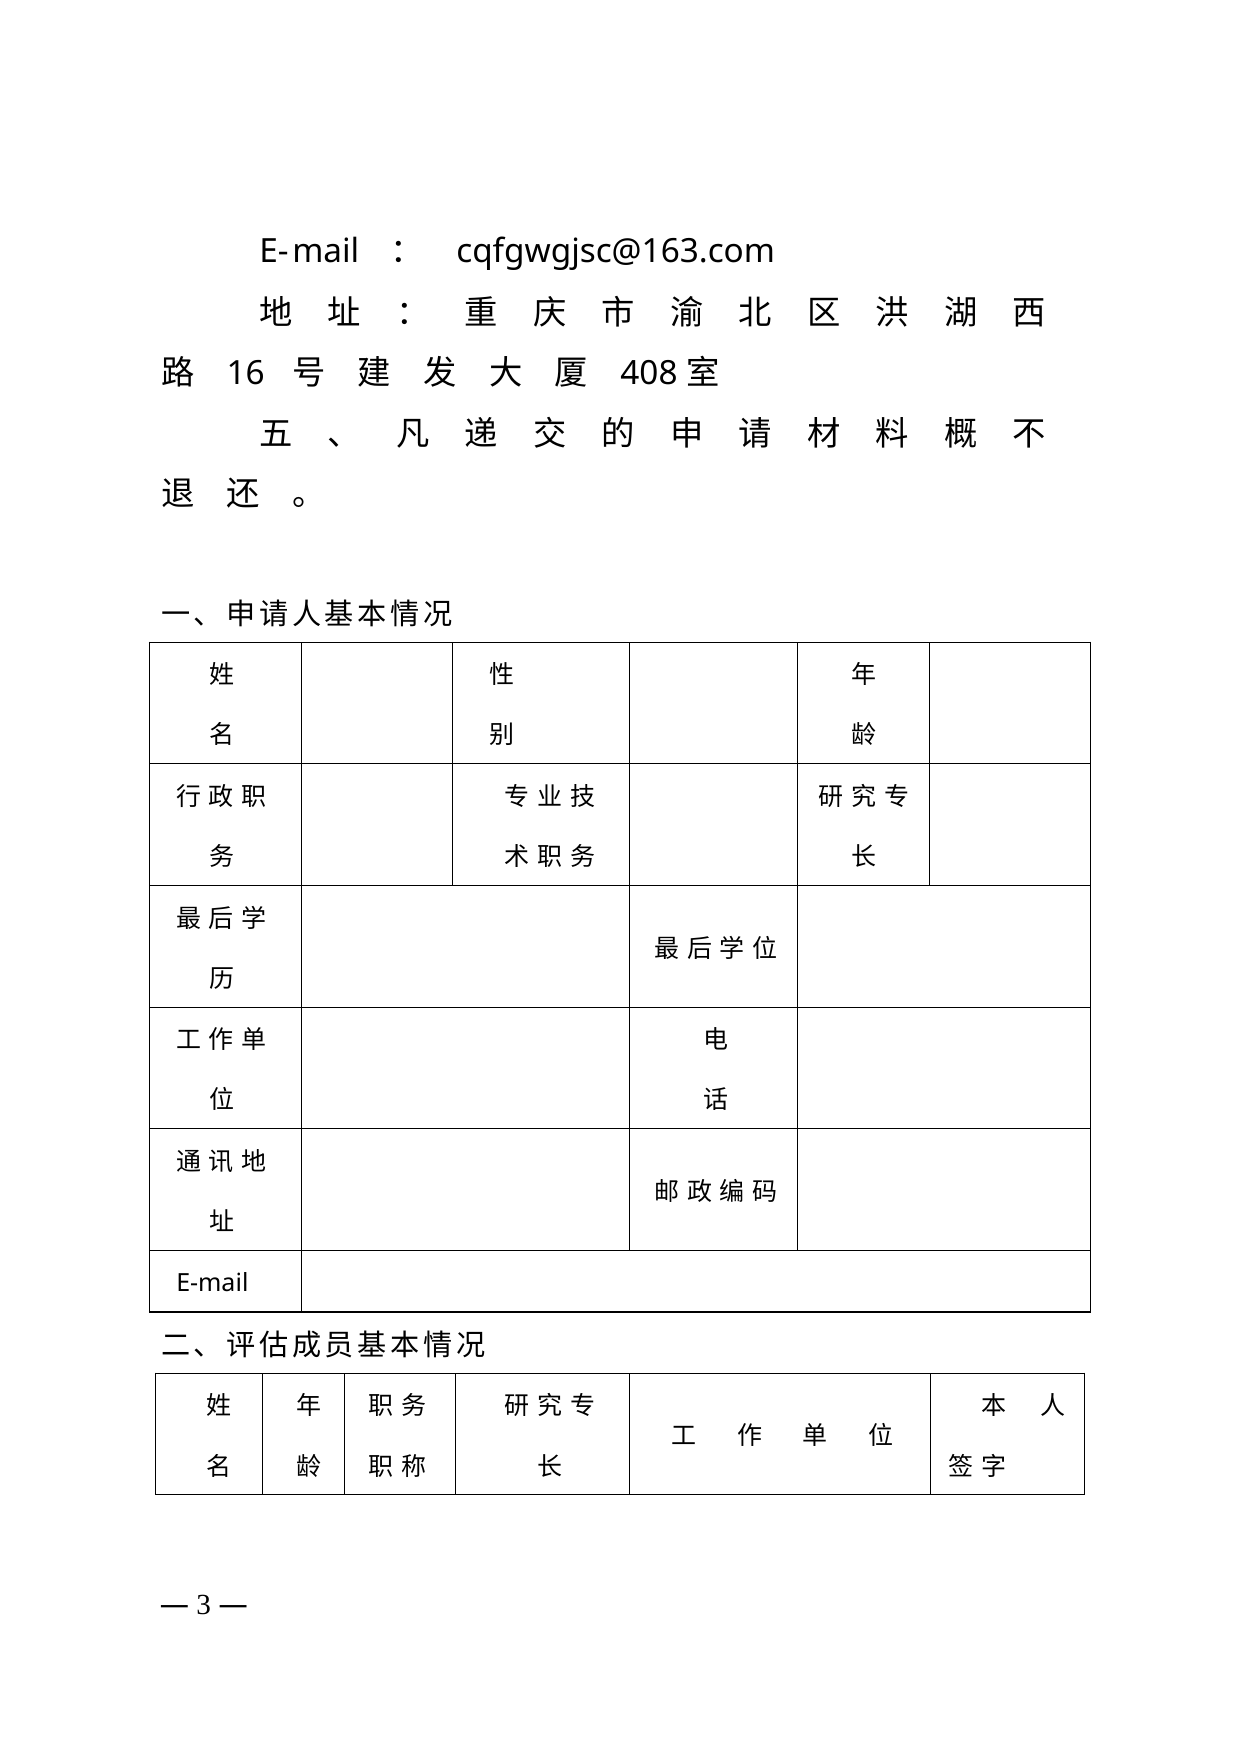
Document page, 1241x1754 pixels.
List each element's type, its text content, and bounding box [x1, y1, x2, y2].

table_cell [798, 886, 1090, 1007]
table_cell [630, 764, 797, 885]
table_header [630, 643, 797, 763]
table_cell [302, 1251, 1090, 1311]
table_cell 专业技术职务 [453, 764, 629, 885]
table_cell [302, 886, 629, 1007]
table_cell [302, 764, 452, 885]
table_cell [798, 1129, 1090, 1250]
table_cell 通讯地址 [150, 1129, 301, 1250]
table_header 年 龄 [798, 643, 929, 763]
table_cell [798, 1008, 1090, 1128]
table_cell E-mail [150, 1251, 301, 1311]
table_cell 邮政编码 [630, 1129, 797, 1250]
table_header 工 作 单 位 [630, 1374, 930, 1494]
table_cell [302, 1129, 629, 1250]
table_header [302, 643, 452, 763]
table_cell 最后学历 [150, 886, 301, 1007]
table_cell 工作单位 [150, 1008, 301, 1128]
table_header 年龄 [263, 1374, 344, 1494]
table_cell 行政职务 [150, 764, 301, 885]
table_header 姓 名 [156, 1374, 262, 1494]
table_cell [302, 1008, 629, 1128]
table_cell 电 话 [630, 1008, 797, 1128]
text 一、申请人基本情况 [161, 581, 1079, 642]
table_cell 最后学位 [630, 886, 797, 1007]
list 地址：重庆市渝北区洪湖西路16号建发大厦408室 [161, 280, 1079, 400]
table_header 姓 名 [150, 643, 301, 763]
table_cell [930, 764, 1090, 885]
table_cell 研究专长 [798, 764, 929, 885]
table_header 本人签字 [931, 1374, 1084, 1494]
table_header [930, 643, 1090, 763]
table_header 性 别 [453, 643, 629, 763]
list mail：cqfgwgjsc@163.com [161, 219, 1079, 280]
table_header 职务 职称 [345, 1374, 455, 1494]
table_header 研究专长 [456, 1374, 629, 1494]
text 二、评估成员基本情况 [161, 1313, 1079, 1373]
text 五、凡递交的申请材料概不退还。 [161, 400, 1079, 521]
